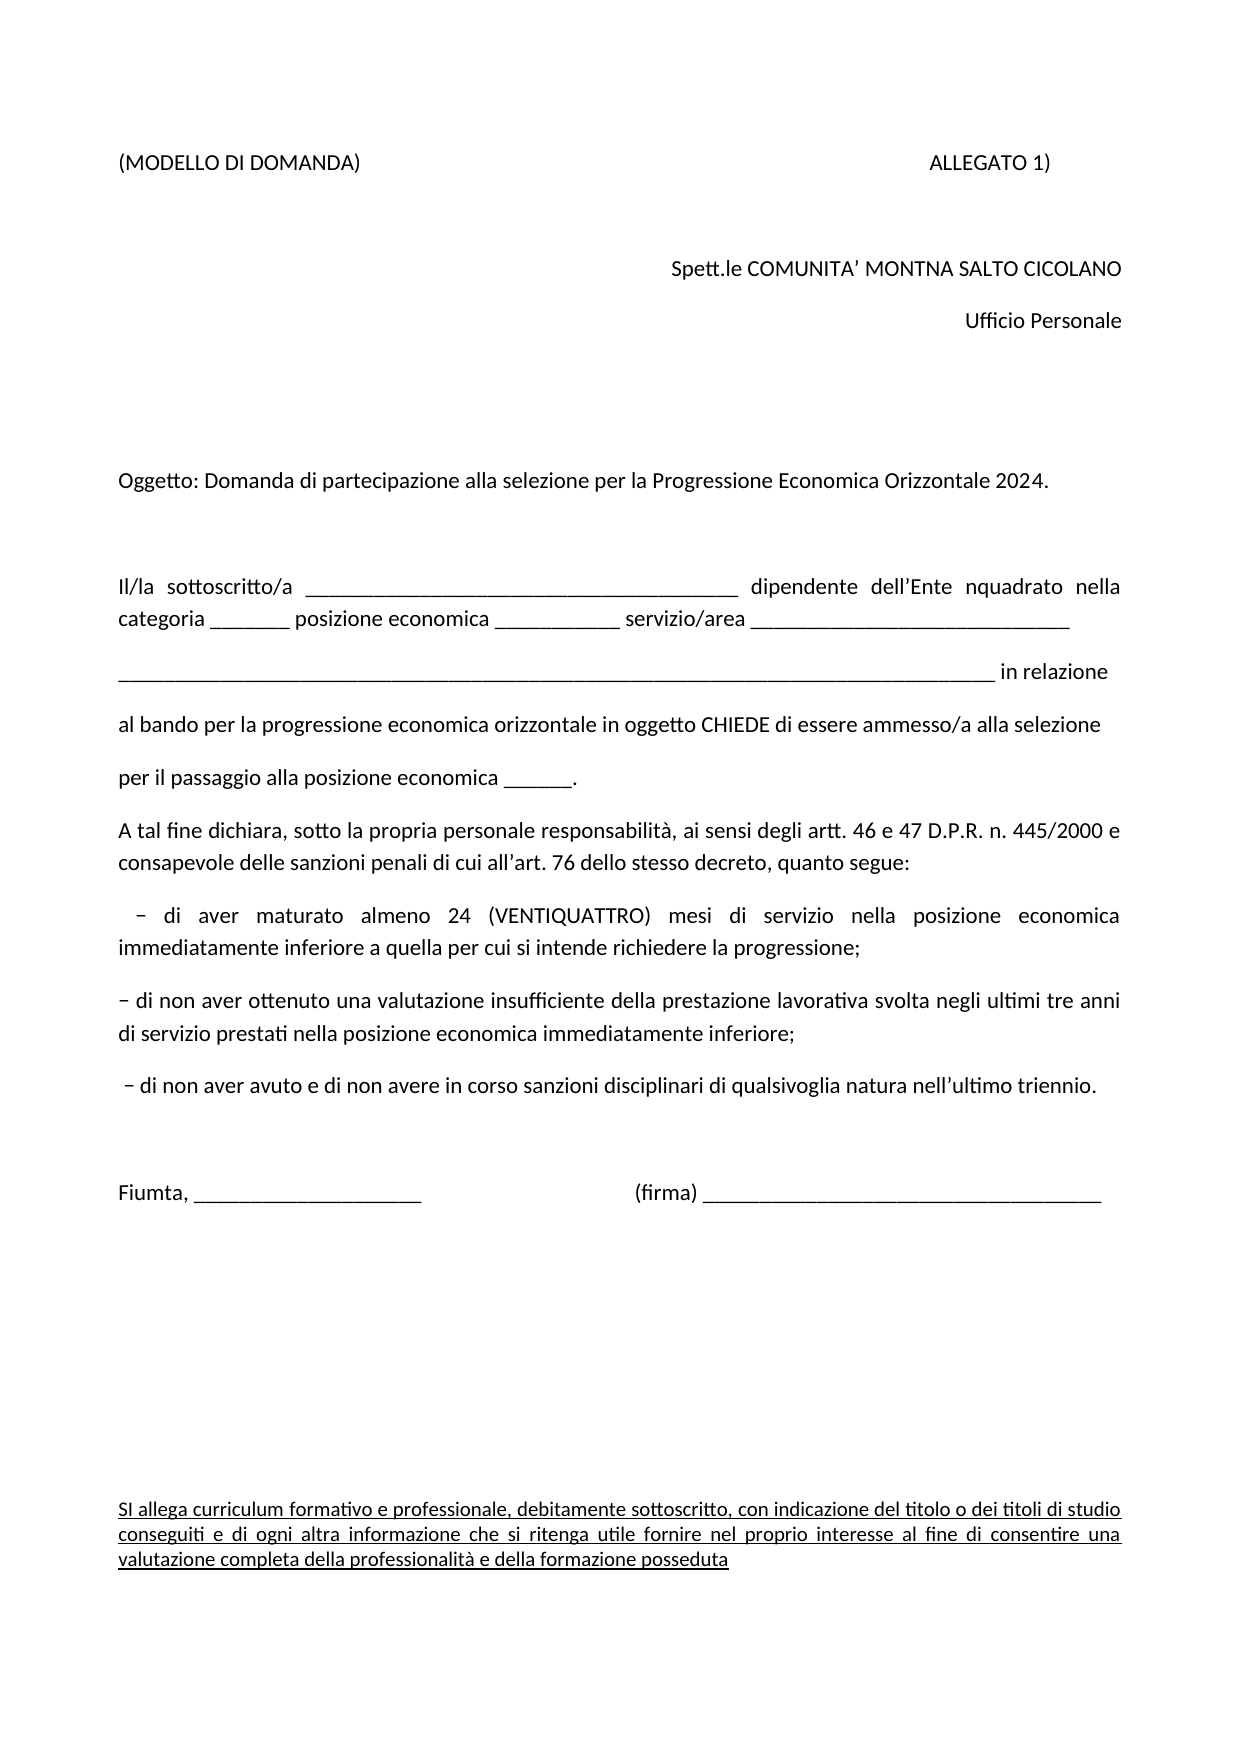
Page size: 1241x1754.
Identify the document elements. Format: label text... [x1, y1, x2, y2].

text SI allega curriculum formativo e professionale, debitamente sottoscritto, con indicazione del titolo o dei titoli di studio conseguiti e di ogni altra informazione che si ritenga utile fornire nel proprio interesse al fine di consentire una valutazione completa della professionalità e della formazione posseduta [118, 1519, 1122, 1543]
text Fiumta, ____________________ (firma) ___________________________________ [118, 1178, 1122, 1206]
text − di non aver avuto e di non avere in corso sanzioni disciplinari di qualsivoglia natura nell’ultimo triennio. [118, 1072, 1122, 1100]
text − di non aver ottenuto una valutazione insufficiente della prestazione lavorativa svolta negli ultimi tre anni di servizio prestati nella posizione economica immediatamente inferiore; [118, 986, 1122, 1047]
text SI allega curriculum formativo e professionale, debitamente sottoscritto, con indicazione del titolo o dei titoli di studio conseguiti e di ogni altra informazione che si ritenga utile fornire nel proprio interesse al fine di consentire una valutazione completa della professionalità e della formazione posseduta [118, 1496, 1122, 1518]
text A tal fine dichiara, sotto la propria personale responsabilità, ai sensi degli artt. 46 e 47 D.P.R. n. 445/2000 e consapevole delle sanzioni penali di cui all’art. 76 dello stesso decreto, quanto segue: [118, 816, 1122, 876]
text Ufficio Personale [118, 307, 1122, 335]
text (MODELLO DI DOMANDA) ALLEGATO 1) [118, 148, 1122, 176]
text SI allega curriculum formativo e professionale, debitamente sottoscritto, con indicazione del titolo o dei titoli di studio conseguiti e di ogni altra informazione che si ritenga utile fornire nel proprio interesse al fine di consentire una valutazione completa della professionalità e della formazione posseduta [118, 1544, 1122, 1572]
text Oggetto: Domanda di partecipazione alla selezione per la Progressione Economica Orizzontale 2024. [118, 466, 1122, 494]
text Il/la sottoscritto/a ______________________________________ dipendente dell’Ente nquadrato nella categoria _______ posizione economica ___________ servizio/area ____________________________ [118, 572, 1122, 632]
text − di aver maturato almeno 24 (VENTIQUATTRO) mesi di servizio nella posizione economica immediatamente inferiore a quella per cui si intende richiedere la progressione; [118, 901, 1122, 961]
text Spett.le COMUNITA’ MONTNA SALTO CICOLANO [118, 254, 1122, 282]
text per il passaggio alla posizione economica ______. [118, 763, 1122, 791]
text _____________________________________________________________________________ in relazione [118, 657, 1122, 685]
text al bando per la progressione economica orizzontale in oggetto CHIEDE di essere ammesso/a alla selezione [118, 710, 1122, 738]
